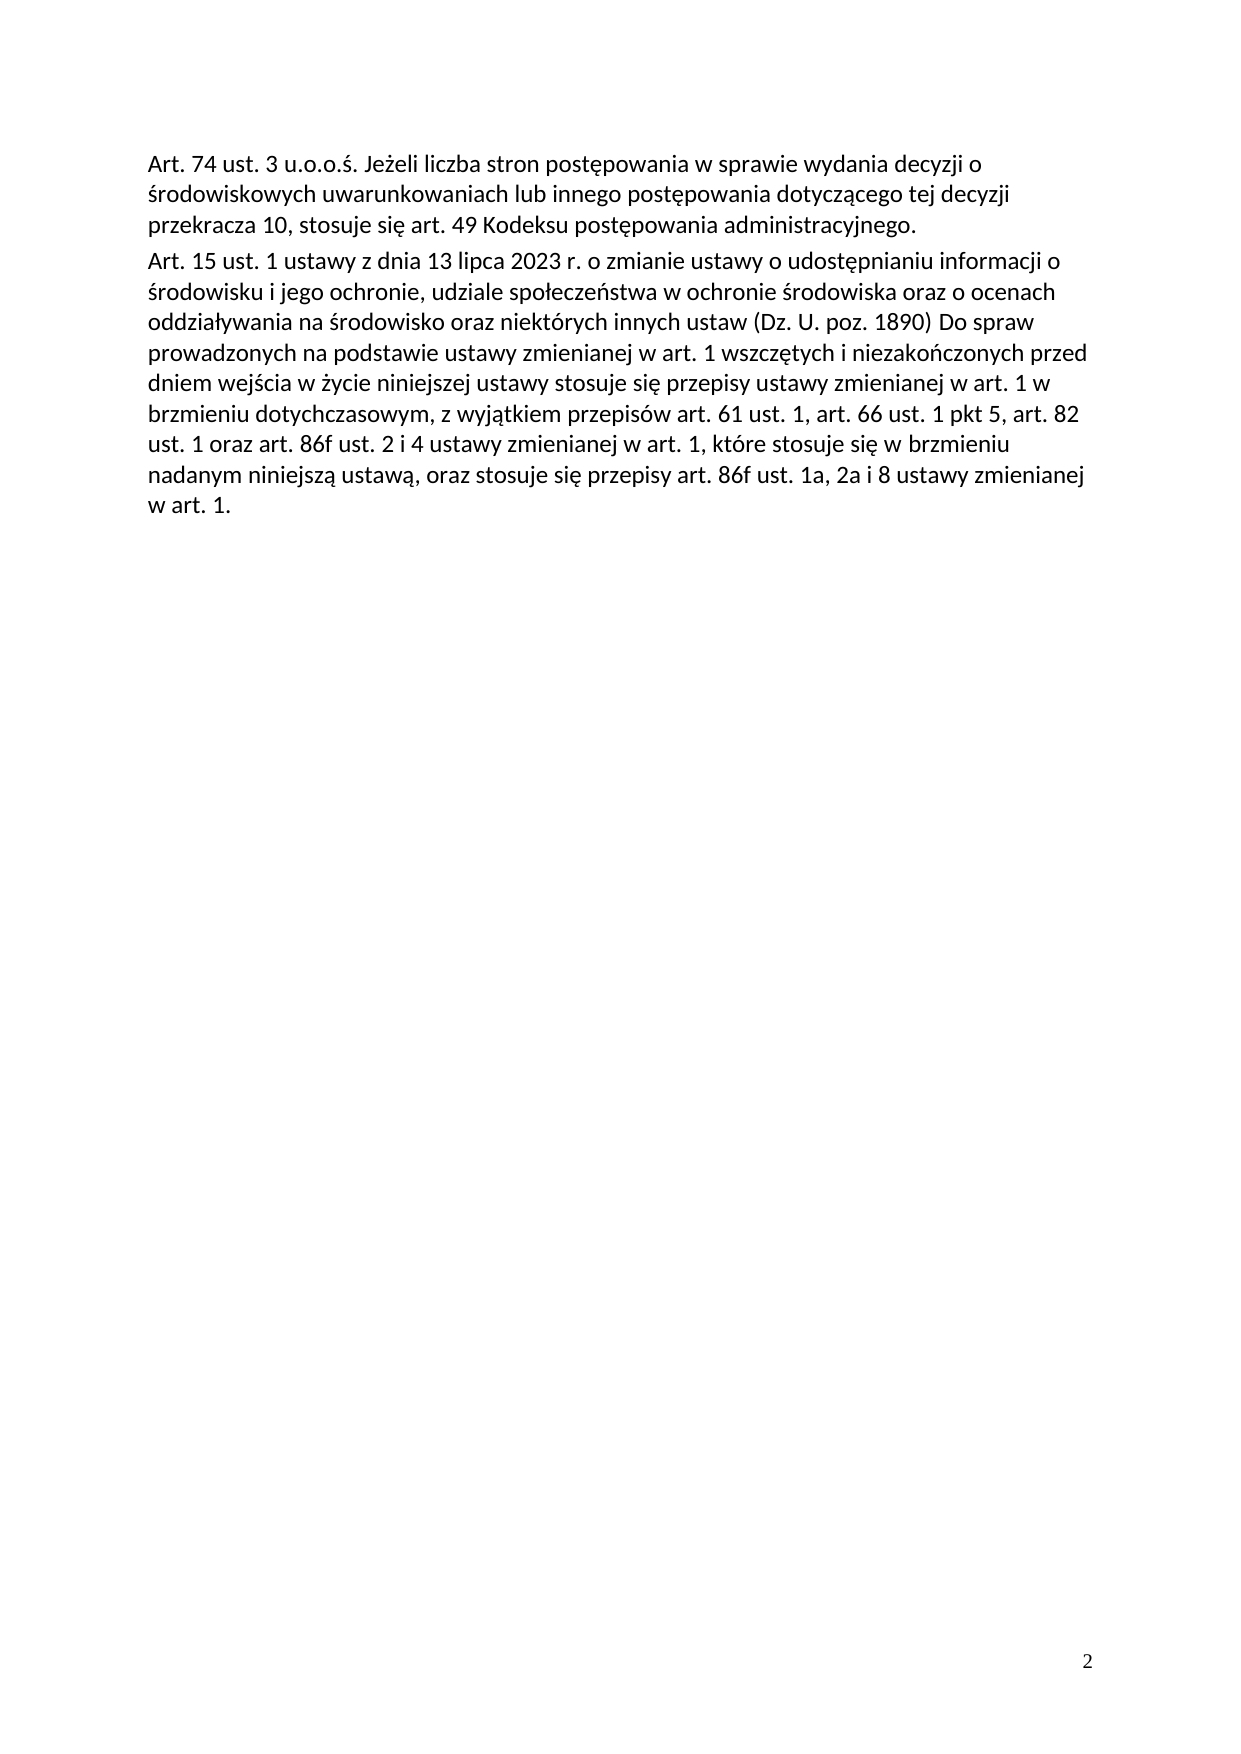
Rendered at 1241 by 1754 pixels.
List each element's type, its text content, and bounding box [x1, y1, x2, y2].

text Art. 74 ust. 3 u.o.o.ś. Jeżeli liczba stron postępowania w sprawie wydania decyzji o środowiskowych uwarunkowaniach lub innego postępowania dotyczącego tej decyzji przekracza 10, stosuje się art. 49 Kodeksu postępowania administracyjnego. [148, 148, 1092, 239]
text Art. 15 ust. 1 ustawy z dnia 13 lipca 2023 r. o zmianie ustawy o udostępnianiu informacji o środowisku i jego ochronie, udziale społeczeństwa w ochronie środowiska oraz o ocenach oddziaływania na środowisko oraz niektórych innych ustaw (Dz. U. poz. 1890) Do spraw prowadzonych na podstawie ustawy zmienianej w art. 1 wszczętych i niezakończonych przed dniem wejścia w życie niniejszej ustawy stosuje się przepisy ustawy zmienianej w art. 1 w brzmieniu dotychczasowym, z wyjątkiem przepisów art. 61 ust. 1, art. 66 ust. 1 pkt 5, art. 82 ust. 1 oraz art. 86f ust. 2 i 4 ustawy zmienianej w art. 1, które stosuje się w brzmieniu nadanym niniejszą ustawą, oraz stosuje się przepisy art. 86f ust. 1a, 2a i 8 ustawy zmienianej w art. 1. [148, 246, 1092, 520]
